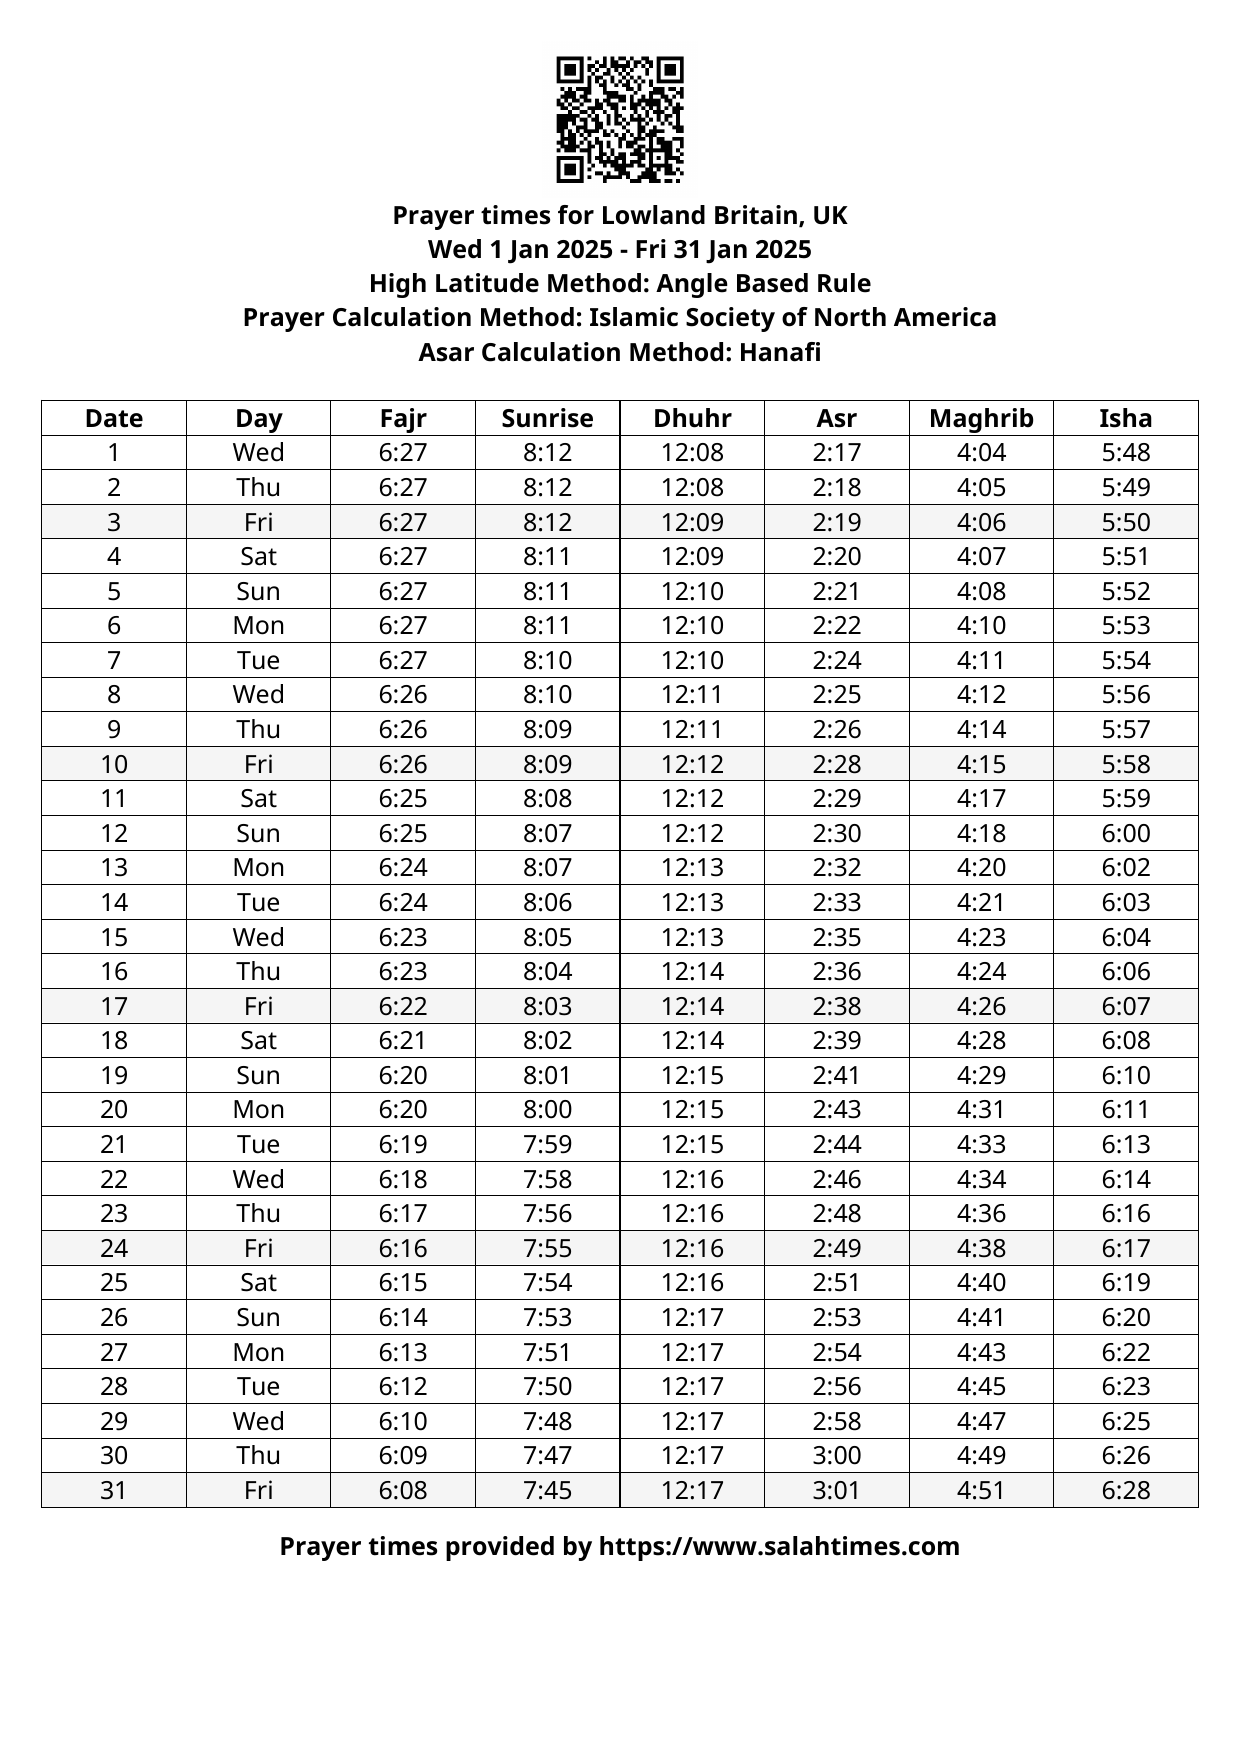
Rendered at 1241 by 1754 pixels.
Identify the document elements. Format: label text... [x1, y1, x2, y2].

table_cell 12:11 [621, 712, 764, 746]
table_cell 12:15 [621, 1058, 764, 1092]
table_cell 8:04 [476, 954, 619, 988]
table_cell 8:07 [476, 851, 619, 884]
table_cell 2:33 [765, 885, 909, 919]
table_cell 6:17 [1054, 1231, 1198, 1264]
table_cell 4:11 [910, 643, 1053, 677]
table_cell 4:24 [910, 954, 1053, 988]
table_cell 7:59 [476, 1127, 619, 1161]
table_cell 12:17 [621, 1335, 764, 1368]
text Wed 1 Jan 2025 - Fri 31 Jan 2025 [42, 232, 1198, 266]
picture [542, 41, 699, 198]
table_cell 2:21 [765, 574, 909, 607]
table_cell 6:14 [1054, 1162, 1198, 1195]
table_cell Thu [187, 712, 330, 746]
table_cell 6:20 [331, 1093, 475, 1126]
table_cell 12:10 [621, 609, 764, 642]
table_cell 6:06 [1054, 954, 1198, 988]
table_cell 6:23 [331, 954, 475, 988]
table_cell 6:25 [331, 816, 475, 849]
text Prayer times provided by https://www.salahtimes.com [42, 1528, 1198, 1563]
table_cell 2:32 [765, 851, 909, 884]
table_header Fajr [331, 401, 475, 434]
table_cell Thu [187, 954, 330, 988]
table_cell 5 [42, 574, 186, 607]
table_cell 2:26 [765, 712, 909, 746]
table_cell 4:28 [910, 1024, 1053, 1057]
table_cell 6:00 [1054, 816, 1198, 849]
table_cell 12:11 [621, 678, 764, 711]
table_cell 14 [42, 885, 186, 919]
table_cell 4:14 [910, 712, 1053, 746]
table_cell 7:58 [476, 1162, 619, 1195]
table_cell 17 [42, 989, 186, 1022]
table_cell 2:53 [765, 1300, 909, 1334]
table_cell 12:09 [621, 505, 764, 538]
table_cell Fri [187, 989, 330, 1022]
table_cell 12:17 [621, 1300, 764, 1334]
table_cell 2:35 [765, 920, 909, 953]
table_cell 25 [42, 1266, 186, 1299]
table_cell Sun [187, 1058, 330, 1092]
table_cell 23 [42, 1196, 186, 1230]
table_cell 7:56 [476, 1196, 619, 1230]
table_cell 6:27 [331, 436, 475, 469]
table_cell Sat [187, 781, 330, 815]
table_cell 2:58 [765, 1404, 909, 1437]
table_cell 6:16 [331, 1231, 475, 1264]
table_cell 31 [42, 1473, 186, 1507]
table_cell 4:18 [910, 816, 1053, 849]
table_cell 8:10 [476, 643, 619, 677]
table_cell 6:13 [1054, 1127, 1198, 1161]
table_cell 11 [42, 781, 186, 815]
table_cell 4:05 [910, 470, 1053, 504]
table_cell 8:09 [476, 712, 619, 746]
table_cell 7 [42, 643, 186, 677]
table_cell 6 [42, 609, 186, 642]
table_cell 6:19 [1054, 1266, 1198, 1299]
table_cell Tue [187, 643, 330, 677]
table_cell Tue [187, 1369, 330, 1403]
table_cell 20 [42, 1093, 186, 1126]
table_cell 12:16 [621, 1266, 764, 1299]
table_cell 2:46 [765, 1162, 909, 1195]
table_cell 12:17 [621, 1439, 764, 1472]
table_cell 4:04 [910, 436, 1053, 469]
table_cell 6:16 [1054, 1196, 1198, 1230]
table_cell 12:12 [621, 816, 764, 849]
table_cell 4:51 [910, 1473, 1053, 1507]
table_cell 7:48 [476, 1404, 619, 1437]
table_cell 4:17 [910, 781, 1053, 815]
table_cell 6:20 [1054, 1300, 1198, 1334]
table_cell 12:16 [621, 1162, 764, 1195]
table_cell 6:22 [331, 989, 475, 1022]
table_cell 8:11 [476, 609, 619, 642]
table_cell 26 [42, 1300, 186, 1334]
table_cell 2 [42, 470, 186, 504]
table_cell Sat [187, 1024, 330, 1057]
table_cell 12:17 [621, 1473, 764, 1507]
table_cell 2:49 [765, 1231, 909, 1264]
table_header Date [42, 401, 186, 434]
table_cell 5:56 [1054, 678, 1198, 711]
table_cell 1 [42, 436, 186, 469]
table_cell 6:03 [1054, 885, 1198, 919]
table_cell Wed [187, 1162, 330, 1195]
table_cell 8:11 [476, 574, 619, 607]
table_cell 6:27 [331, 609, 475, 642]
table_cell Sat [187, 539, 330, 573]
table_cell 12:14 [621, 1024, 764, 1057]
table_cell 8 [42, 678, 186, 711]
table_cell 6:27 [331, 643, 475, 677]
table_cell 2:19 [765, 505, 909, 538]
table_cell 7:55 [476, 1231, 619, 1264]
table_cell 4:20 [910, 851, 1053, 884]
table_cell Fri [187, 505, 330, 538]
table_cell 6:04 [1054, 920, 1198, 953]
table_cell 12:14 [621, 954, 764, 988]
table_cell 8:12 [476, 436, 619, 469]
table_cell 2:56 [765, 1369, 909, 1403]
table_cell 4:41 [910, 1300, 1053, 1334]
table_cell 8:08 [476, 781, 619, 815]
table_cell 9 [42, 712, 186, 746]
table_cell 22 [42, 1162, 186, 1195]
table_cell 12:12 [621, 781, 764, 815]
table_cell 2:28 [765, 747, 909, 780]
table_cell 2:20 [765, 539, 909, 573]
table_cell 4 [42, 539, 186, 573]
table_cell 4:08 [910, 574, 1053, 607]
table_cell 18 [42, 1024, 186, 1057]
table_cell 6:11 [1054, 1093, 1198, 1126]
table_cell 12:12 [621, 747, 764, 780]
table_cell 7:45 [476, 1473, 619, 1507]
table_cell Mon [187, 851, 330, 884]
table_cell 4:45 [910, 1369, 1053, 1403]
table_cell 4:40 [910, 1266, 1053, 1299]
table_header Dhuhr [621, 401, 764, 434]
table_cell 6:17 [331, 1196, 475, 1230]
table_cell 8:03 [476, 989, 619, 1022]
table_cell Tue [187, 1127, 330, 1161]
table_cell 4:47 [910, 1404, 1053, 1437]
table_cell 6:08 [331, 1473, 475, 1507]
table_cell 5:54 [1054, 643, 1198, 677]
table_cell Sun [187, 574, 330, 607]
table_cell 8:00 [476, 1093, 619, 1126]
table_cell 8:02 [476, 1024, 619, 1057]
table_cell 8:09 [476, 747, 619, 780]
table_cell 3 [42, 505, 186, 538]
table_cell 12:08 [621, 470, 764, 504]
table_cell 15 [42, 920, 186, 953]
table_cell 2:18 [765, 470, 909, 504]
table_cell Thu [187, 1196, 330, 1230]
table_cell 5:52 [1054, 574, 1198, 607]
table_cell Sun [187, 1300, 330, 1334]
table_cell 4:23 [910, 920, 1053, 953]
table_cell 28 [42, 1369, 186, 1403]
table_cell 8:07 [476, 816, 619, 849]
table_cell 12:17 [621, 1369, 764, 1403]
table_cell 2:54 [765, 1335, 909, 1368]
table_cell 2:30 [765, 816, 909, 849]
table_cell 2:39 [765, 1024, 909, 1057]
table_cell 16 [42, 954, 186, 988]
table_cell 6:27 [331, 574, 475, 607]
table_cell 13 [42, 851, 186, 884]
table_cell 12:10 [621, 643, 764, 677]
table_cell 6:10 [1054, 1058, 1198, 1092]
table_cell 6:28 [1054, 1473, 1198, 1507]
table_cell 4:49 [910, 1439, 1053, 1472]
table_cell 12 [42, 816, 186, 849]
table_cell 12:13 [621, 851, 764, 884]
table_cell 21 [42, 1127, 186, 1161]
table_cell 2:41 [765, 1058, 909, 1092]
table_cell 12:16 [621, 1196, 764, 1230]
table_cell 4:43 [910, 1335, 1053, 1368]
table_cell 12:09 [621, 539, 764, 573]
table_header Day [187, 401, 330, 434]
table_cell 6:25 [331, 781, 475, 815]
text Asar Calculation Method: Hanafi [42, 334, 1198, 368]
table_cell 6:02 [1054, 851, 1198, 884]
table_cell 29 [42, 1404, 186, 1437]
table_cell 5:48 [1054, 436, 1198, 469]
table_cell 2:48 [765, 1196, 909, 1230]
table_cell 5:57 [1054, 712, 1198, 746]
table_cell 6:10 [331, 1404, 475, 1437]
table_cell 6:22 [1054, 1335, 1198, 1368]
table_cell 5:50 [1054, 505, 1198, 538]
table_cell Mon [187, 1335, 330, 1368]
table_cell 8:01 [476, 1058, 619, 1092]
table_header Sunrise [476, 401, 619, 434]
table_cell Thu [187, 470, 330, 504]
table_cell 8:10 [476, 678, 619, 711]
table_cell 6:14 [331, 1300, 475, 1334]
table_cell Sun [187, 816, 330, 849]
table_cell 5:59 [1054, 781, 1198, 815]
table_cell 2:25 [765, 678, 909, 711]
table_cell 30 [42, 1439, 186, 1472]
table_cell 27 [42, 1335, 186, 1368]
table_header Isha [1054, 401, 1198, 434]
table_cell 6:27 [331, 539, 475, 573]
table_cell 3:00 [765, 1439, 909, 1472]
table_cell 6:12 [331, 1369, 475, 1403]
table_cell 7:54 [476, 1266, 619, 1299]
table_cell 2:44 [765, 1127, 909, 1161]
table_cell 8:12 [476, 505, 619, 538]
text Prayer times for Lowland Britain, UK [42, 198, 1198, 232]
table_cell 12:17 [621, 1404, 764, 1437]
table_cell 7:51 [476, 1335, 619, 1368]
table_cell 12:15 [621, 1093, 764, 1126]
table_cell 12:08 [621, 436, 764, 469]
table_cell 6:26 [331, 712, 475, 746]
table_cell 12:13 [621, 920, 764, 953]
table_cell 4:12 [910, 678, 1053, 711]
table_cell 12:13 [621, 885, 764, 919]
table_cell 4:34 [910, 1162, 1053, 1195]
table_cell 2:29 [765, 781, 909, 815]
table_cell 24 [42, 1231, 186, 1264]
table_cell 6:27 [331, 505, 475, 538]
table_cell 12:10 [621, 574, 764, 607]
table_cell 4:21 [910, 885, 1053, 919]
table_cell 8:12 [476, 470, 619, 504]
table_cell 2:51 [765, 1266, 909, 1299]
table_cell 5:58 [1054, 747, 1198, 780]
table_cell 4:31 [910, 1093, 1053, 1126]
table_cell 5:49 [1054, 470, 1198, 504]
table_cell 6:15 [331, 1266, 475, 1299]
table_cell Sat [187, 1266, 330, 1299]
table_cell Wed [187, 436, 330, 469]
text High Latitude Method: Angle Based Rule [42, 266, 1198, 300]
table_cell Wed [187, 678, 330, 711]
table_cell 5:51 [1054, 539, 1198, 573]
table_cell Wed [187, 920, 330, 953]
table_cell 6:26 [331, 747, 475, 780]
table_cell 6:09 [331, 1439, 475, 1472]
table_cell 6:08 [1054, 1024, 1198, 1057]
table_cell 2:24 [765, 643, 909, 677]
table_cell 2:22 [765, 609, 909, 642]
table_cell 4:36 [910, 1196, 1053, 1230]
table_cell 5:53 [1054, 609, 1198, 642]
table_cell Fri [187, 747, 330, 780]
table_cell 6:26 [1054, 1439, 1198, 1472]
table_cell 6:26 [331, 678, 475, 711]
table_cell 19 [42, 1058, 186, 1092]
table_cell Tue [187, 885, 330, 919]
table_cell 6:23 [331, 920, 475, 953]
text Prayer Calculation Method: Islamic Society of North America [42, 300, 1198, 334]
table_cell 4:06 [910, 505, 1053, 538]
table_cell 6:18 [331, 1162, 475, 1195]
table_cell 6:27 [331, 470, 475, 504]
table_cell 12:15 [621, 1127, 764, 1161]
table_cell Wed [187, 1404, 330, 1437]
table_cell 4:10 [910, 609, 1053, 642]
table_cell 6:13 [331, 1335, 475, 1368]
table_header Asr [765, 401, 909, 434]
table_cell 4:38 [910, 1231, 1053, 1264]
table_cell 6:25 [1054, 1404, 1198, 1437]
table_cell 2:38 [765, 989, 909, 1022]
table_cell 8:06 [476, 885, 619, 919]
table_cell 6:19 [331, 1127, 475, 1161]
table_cell Thu [187, 1439, 330, 1472]
table_cell 6:07 [1054, 989, 1198, 1022]
table_cell 4:15 [910, 747, 1053, 780]
table_cell Mon [187, 609, 330, 642]
table_cell Fri [187, 1473, 330, 1507]
table_cell 12:14 [621, 989, 764, 1022]
table_cell 6:23 [1054, 1369, 1198, 1403]
table_cell 8:05 [476, 920, 619, 953]
table_cell 2:17 [765, 436, 909, 469]
table_cell 12:16 [621, 1231, 764, 1264]
table_cell 3:01 [765, 1473, 909, 1507]
table_cell 6:21 [331, 1024, 475, 1057]
table_cell 8:11 [476, 539, 619, 573]
table_cell 4:33 [910, 1127, 1053, 1161]
table_cell 6:24 [331, 885, 475, 919]
table_cell Mon [187, 1093, 330, 1126]
table_cell Fri [187, 1231, 330, 1264]
table_cell 4:07 [910, 539, 1053, 573]
table_cell 4:26 [910, 989, 1053, 1022]
table_cell 2:43 [765, 1093, 909, 1126]
table_cell 4:29 [910, 1058, 1053, 1092]
table_cell 7:53 [476, 1300, 619, 1334]
table_header Maghrib [910, 401, 1053, 434]
table_cell 6:20 [331, 1058, 475, 1092]
table_cell 6:24 [331, 851, 475, 884]
table_cell 10 [42, 747, 186, 780]
table_cell 2:36 [765, 954, 909, 988]
table_cell 7:47 [476, 1439, 619, 1472]
table_cell 7:50 [476, 1369, 619, 1403]
